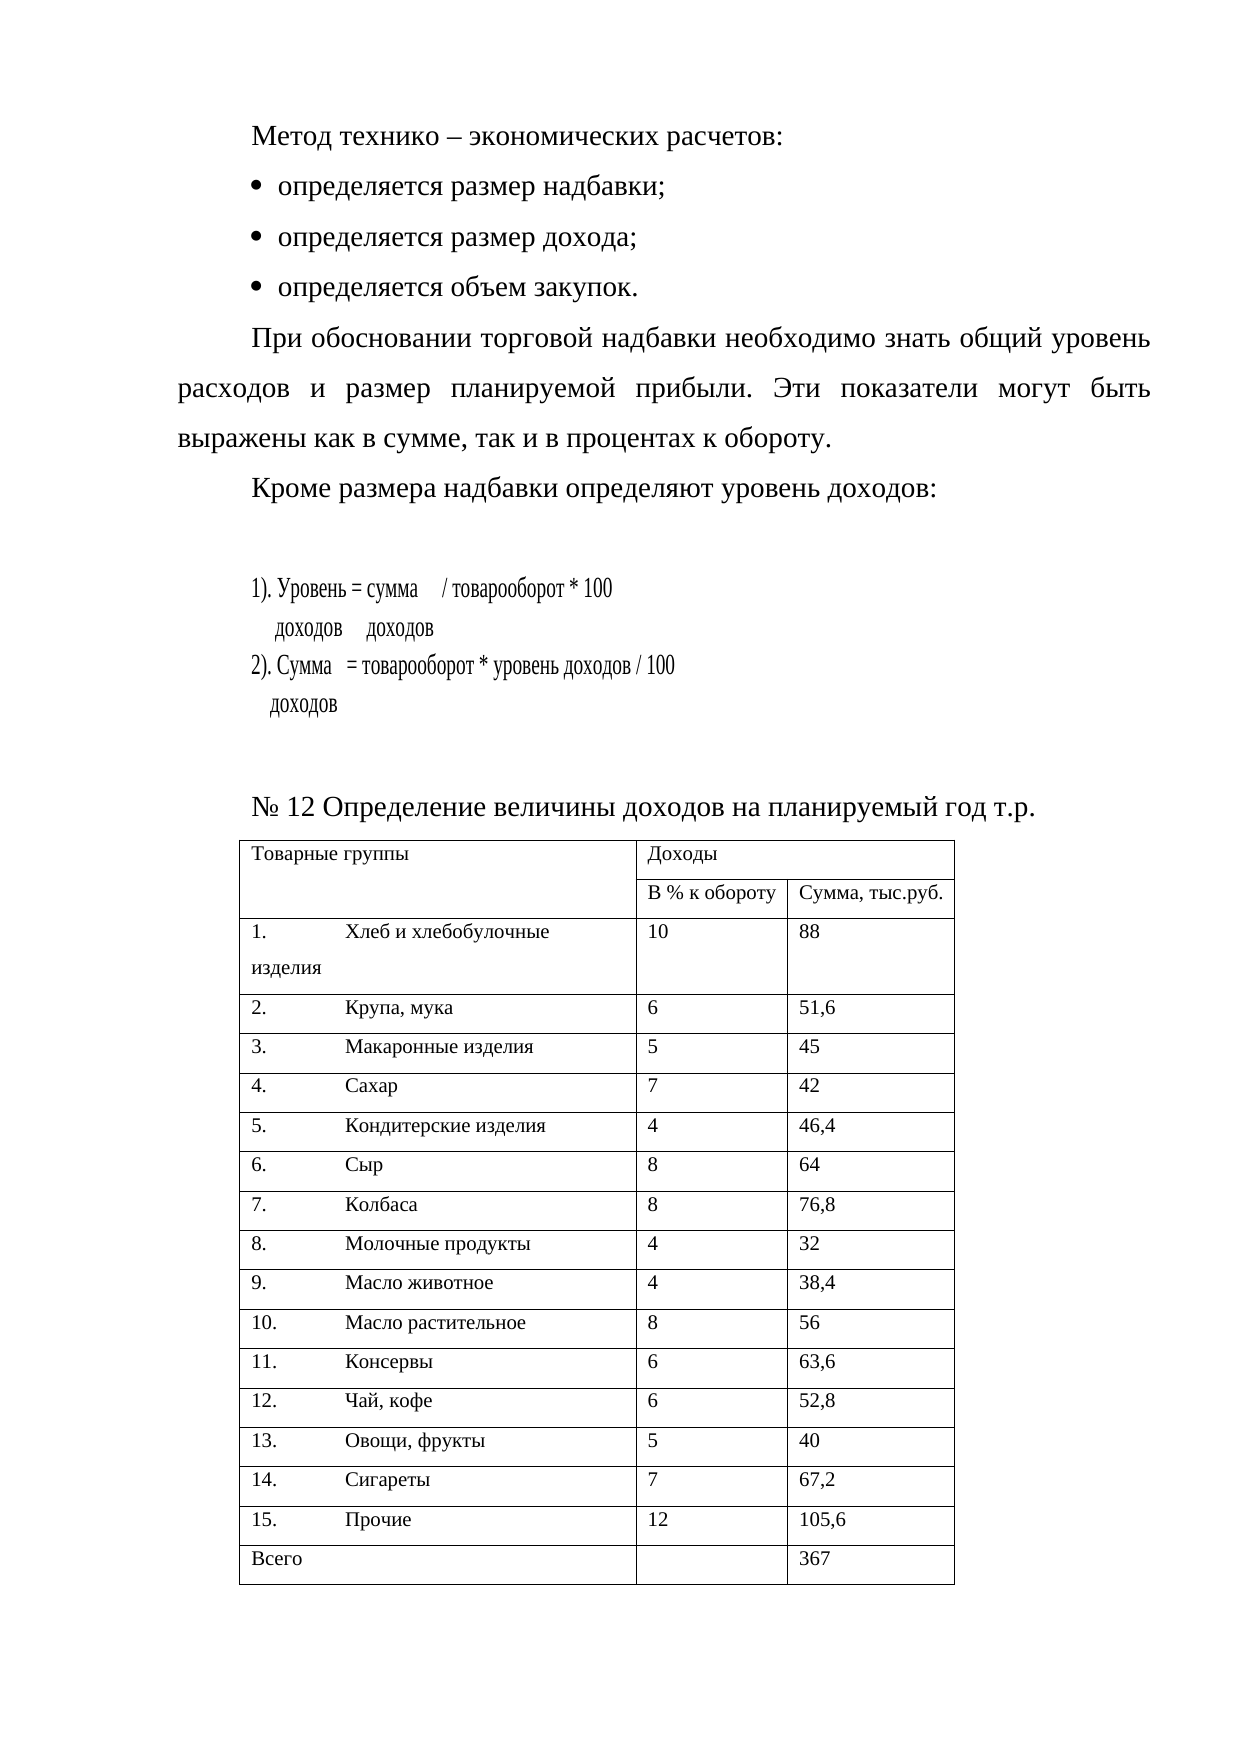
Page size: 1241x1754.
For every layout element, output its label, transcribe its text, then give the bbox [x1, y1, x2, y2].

table_cell 4 [637, 1231, 787, 1269]
table_cell Молочные продукты [240, 1231, 636, 1269]
table_cell Кондитерские изделия [240, 1113, 636, 1151]
table_cell 64 [788, 1152, 954, 1191]
table_cell 45 [788, 1034, 954, 1072]
table_cell 52,8 [788, 1389, 954, 1427]
table_cell Сыр [240, 1152, 636, 1191]
table_cell 4 [637, 1270, 787, 1309]
table_cell 38,4 [788, 1270, 954, 1309]
table_header Доходы [637, 841, 954, 879]
text № 12 Определение величины доходов на планируемый год т.р. [177, 789, 1152, 823]
table_cell 7 [637, 1074, 787, 1112]
table_cell 10 [637, 919, 787, 994]
table_cell 869,4 [788, 1546, 954, 1584]
table_cell 5 [637, 1428, 787, 1466]
table_cell Консервы [240, 1349, 636, 1387]
table_cell 7 [637, 1467, 787, 1506]
table_cell Сахар [240, 1074, 636, 1112]
table_cell 40 [788, 1428, 954, 1466]
table_cell Всего [240, 1546, 636, 1584]
table_cell 6 [637, 1349, 787, 1387]
table_cell 8 [637, 1310, 787, 1348]
table_cell 5 [637, 1034, 787, 1072]
table_cell Хлеб и хлебобулочные изделия [240, 919, 636, 994]
table_cell 8 [637, 1192, 787, 1230]
list определяется объем закупок. [177, 269, 1152, 303]
table_cell 76,8 [788, 1192, 954, 1230]
table_cell 51,6 [788, 995, 954, 1033]
table_cell 42 [788, 1074, 954, 1112]
table_cell 8 [637, 1152, 787, 1191]
table_cell 88 [788, 919, 954, 994]
table_cell 63,6 [788, 1349, 954, 1387]
table_cell 4 [637, 1113, 787, 1151]
table_cell 6 [637, 995, 787, 1033]
table_cell В % к обороту [637, 880, 787, 918]
list определяется размер надбавки; [177, 168, 1152, 202]
table_cell 6 [637, 1389, 787, 1427]
table_cell 12 [637, 1507, 787, 1545]
table_cell Макаронные изделия [240, 1034, 636, 1072]
table_cell 67,2 [788, 1467, 954, 1506]
table_cell Колбаса [240, 1192, 636, 1230]
table_cell Прочие [240, 1507, 636, 1545]
table_cell Сигареты [240, 1467, 636, 1506]
text Кроме размера надбавки определяют уровень доходов: [177, 471, 1152, 504]
table_cell Сумма, тыс.руб. [788, 880, 954, 918]
table_cell Чай, кофе [240, 1389, 636, 1427]
table_cell Масло животное [240, 1270, 636, 1309]
table_cell [637, 1546, 787, 1584]
table_cell Масло растительное [240, 1310, 636, 1348]
text При обосновании торговой надбавки необходимо знать общий уровень расходов и размер планируемой прибыли. Эти показатели могут быть выражены как в сумме, так и в процентах к обороту. [177, 320, 1152, 454]
table_header Товарные группы [240, 841, 636, 918]
table_cell 56 [788, 1310, 954, 1348]
list определяется размер дохода; [177, 219, 1152, 252]
table_cell Овощи, фрукты [240, 1428, 636, 1466]
table_cell 46,4 [788, 1113, 954, 1151]
table_cell 32 [788, 1231, 954, 1269]
table_cell Крупа, мука [240, 995, 636, 1033]
text Метод технико – экономических расчетов: [177, 118, 1152, 152]
table_cell 105,6 [788, 1507, 954, 1545]
